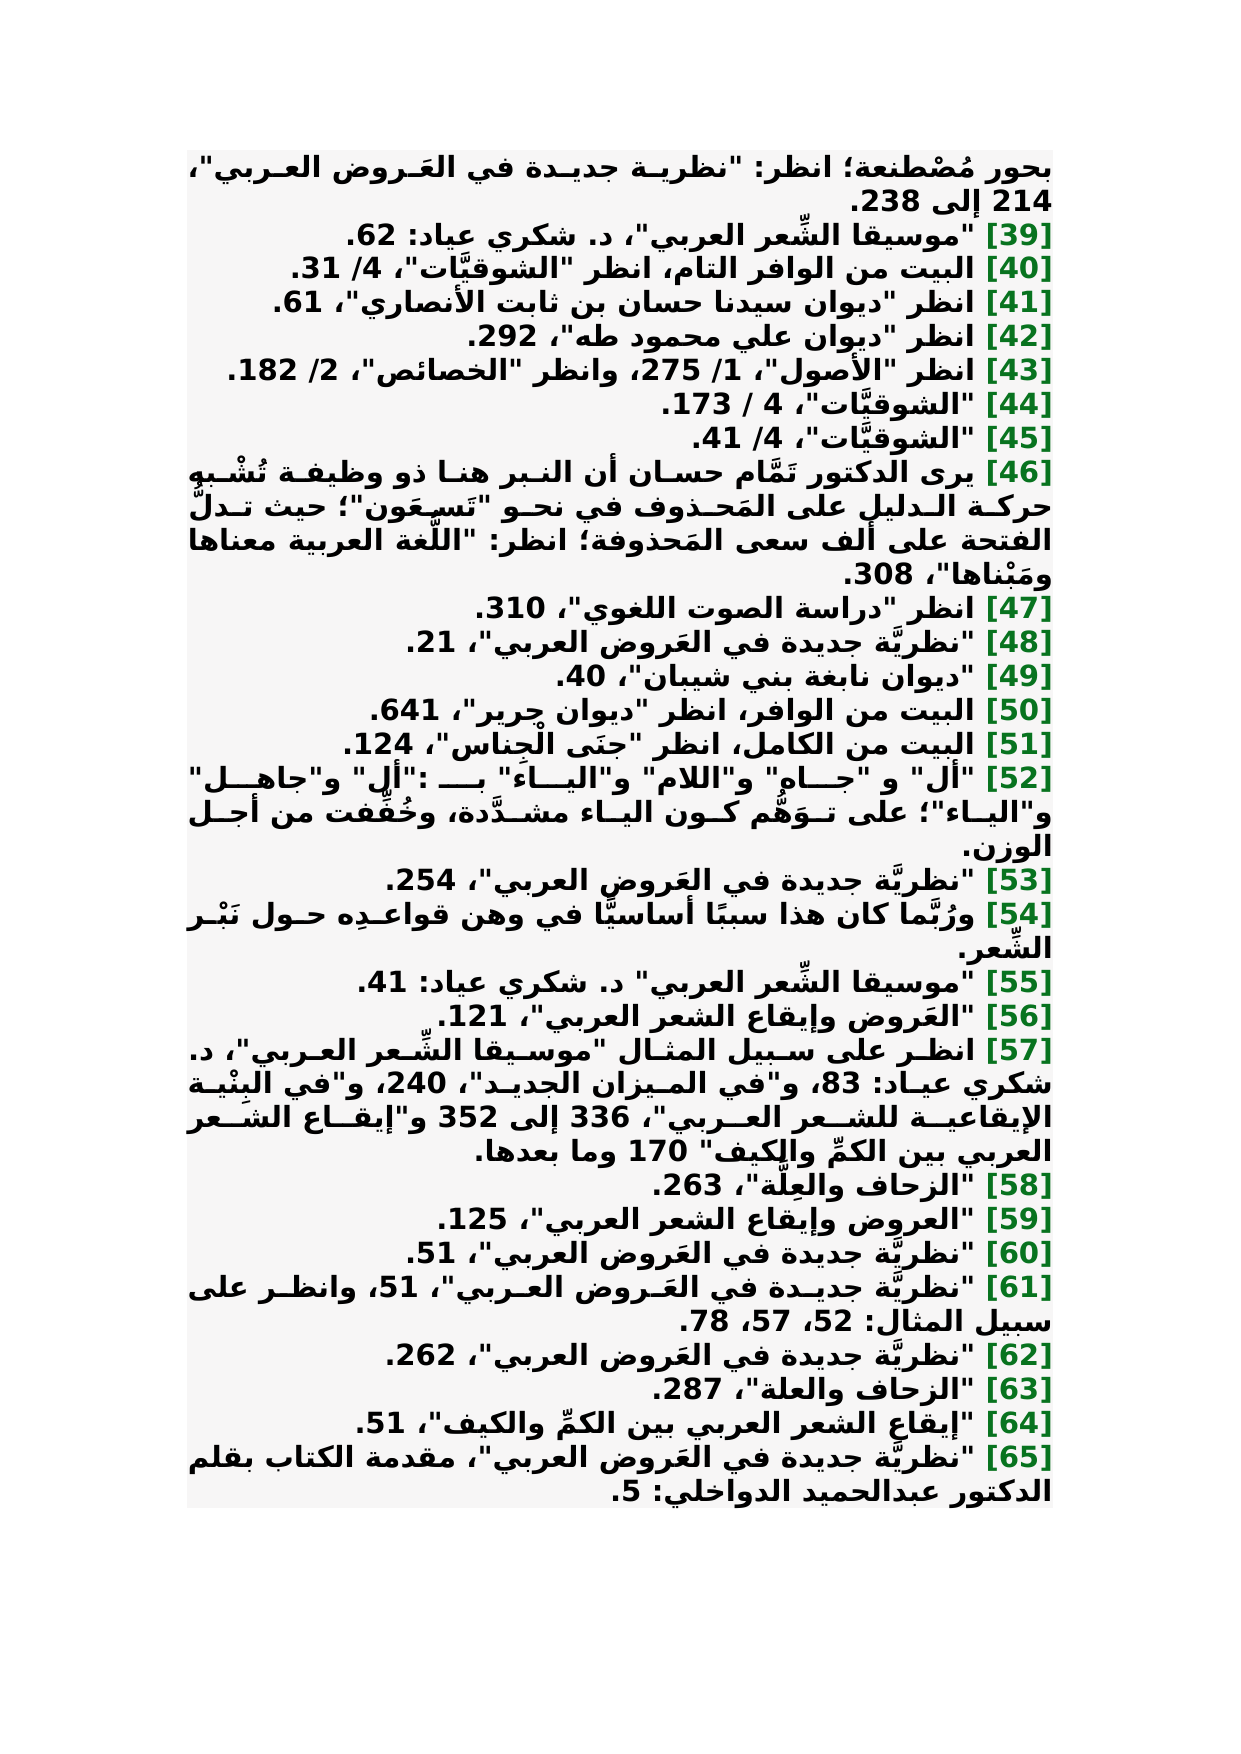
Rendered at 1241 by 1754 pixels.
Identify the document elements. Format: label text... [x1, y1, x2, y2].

text [41] انظر "ديوان سيدنا حسان بن ثابت الأنصاري"، 61. [187, 286, 1053, 320]
text [61] "نظريَّة جديدة في العَروض العربي"، 51، وانظر على سبيل المثال: 52، 57، 78. [187, 1271, 1053, 1338]
text [46] يرى الدكتور تَمَّام حسان أن النبر هنا ذو وظيفة تُشْبه حركة الدليل على المَحذوف في نحو "تَسعَون"؛ حيث تدلُّ الفتحة على ألف سعى المَحذوفة؛ انظر: "اللُّغة العربية معناها ومَبْناها"، 308. [187, 456, 1053, 591]
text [187, 150, 1053, 218]
text [65] "نظريَّة جديدة في العَروض العربي"، مقدمة الكتاب بقلم الدكتور عبدالحميد الدواخلي: 5. [187, 1440, 1053, 1508]
text [39] "موسيقا الشِّعر العربي"، د. شكري عياد: 62. [187, 218, 1053, 252]
text [54] ورُبَّما كان هذا سببًا أساسيًّا في وهن قواعدِه حول نَبْر الشِّعر. [187, 897, 1053, 965]
text [42] انظر "ديوان علي محمود طه"، 292. [187, 320, 1053, 354]
text [47] انظر "دراسة الصوت اللغوي"، 310. [187, 591, 1053, 625]
text [64] "إيقاع الشعر العربي بين الكمِّ والكيف"، 51. [187, 1406, 1053, 1440]
text [44] "الشوقيَّات"، 4 / 173. [187, 388, 1053, 422]
text [58] "الزحاف والعِلَّة"، 263. [187, 1169, 1053, 1203]
text [56] "العَروض وإيقاع الشعر العربي"، 121. [187, 999, 1053, 1033]
text [48] "نظريَّة جديدة في العَروض العربي"، 21. [187, 625, 1053, 659]
text [55] "موسيقا الشِّعر العربي" د. شكري عياد: 41. [187, 965, 1053, 999]
text [62] "نظريَّة جديدة في العَروض العربي"، 262. [187, 1338, 1053, 1372]
text [59] "العروض وإيقاع الشعر العربي"، 125. [187, 1203, 1053, 1237]
text [49] "ديوان نابغة بني شيبان"، 40. [187, 659, 1053, 693]
text [43] انظر "الأصول"، 1/ 275، وانظر "الخصائص"، 2/ 182. [187, 354, 1053, 388]
text [50] البيت من الوافر، انظر "ديوان جرير"، 641. [187, 693, 1053, 727]
text [53] "نظريَّة جديدة في العَروض العربي"، 254. [187, 863, 1053, 897]
text [40] البيت من الوافر التام، انظر "الشوقيَّات"، 4/ 31. [187, 252, 1053, 286]
text [45] "الشوقيَّات"، 4/ 41. [187, 422, 1053, 456]
text [63] "الزحاف والعلة"، 287. [187, 1372, 1053, 1406]
text [51] البيت من الكامل، انظر "جنَى الْجِناس"، 124. [187, 727, 1053, 761]
text [57] انظر على سبيل المثال "موسيقا الشِّعر العربي"، د. شكري عياد: 83، و"في الميزان الجديد"، 240، و"في البِنْية الإيقاعية للشعر العربي"، 336 إلى 352 و"إيقاع الشعر العربي بين الكمِّ والكيف" 170 وما بعدها. [187, 1033, 1053, 1169]
text [60] "نظريَّة جديدة في العَروض العربي"، 51. [187, 1237, 1053, 1271]
text [52] "أل" و "جاه" و"اللام" و"الياء" بـ :"أل" و"جاهل" و"الياء"؛ على توَهُّم كون الياء مشدَّدة، وخُفِّفت من أجل الوزن. [187, 761, 1053, 863]
